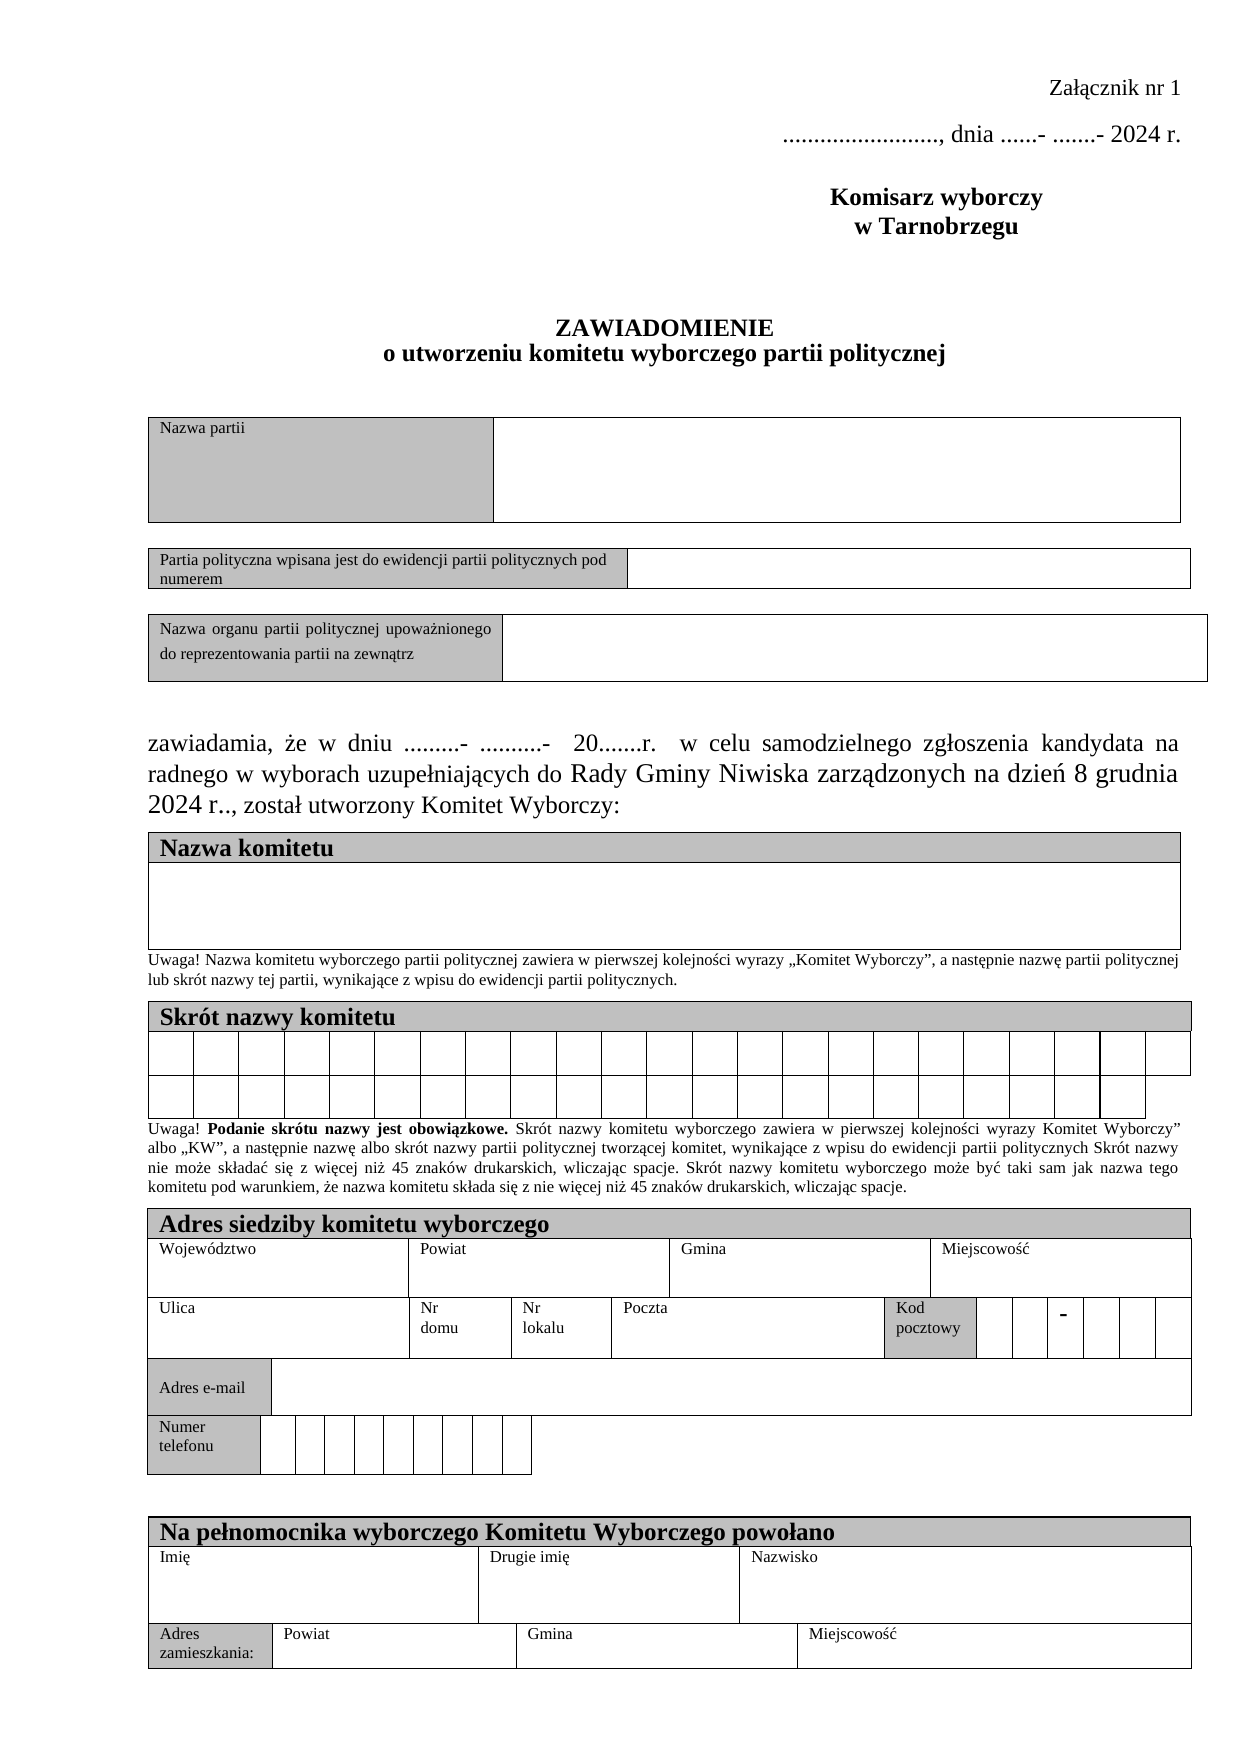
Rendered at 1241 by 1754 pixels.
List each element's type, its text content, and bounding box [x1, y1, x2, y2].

table_cell Adres zamieszkania: [149, 1624, 272, 1668]
table_cell Drugie imię [479, 1547, 739, 1623]
table_cell [738, 1032, 782, 1074]
table_cell [1084, 1298, 1119, 1358]
text ........................., dnia ......- .......- 2024 r. [148, 119, 1181, 148]
table_cell [1013, 1298, 1047, 1358]
table_cell [325, 1416, 354, 1474]
table_cell [414, 1416, 442, 1474]
table_cell [285, 1032, 329, 1074]
table_cell [693, 1076, 737, 1118]
table_header Nazwa partii [149, 418, 493, 522]
table_cell [874, 1032, 918, 1074]
table_cell [194, 1076, 238, 1118]
table_cell [355, 1416, 383, 1474]
table_cell [239, 1032, 284, 1074]
table_cell [466, 1076, 510, 1118]
table_cell [1101, 1076, 1145, 1118]
table_cell - [1048, 1298, 1083, 1358]
table_header Adres siedziby komitetu wyborczego [148, 1209, 1190, 1238]
table_cell Nr lokalu [512, 1298, 611, 1358]
text Uwaga! Nazwa komitetu wyborczego partii politycznej zawiera w pierwszej kolejności wyrazy „Komitet Wyborczy”, a następnie nazwę partii politycznej lub skrót nazwy tej partii, wynikające z wpisu do ewidencji partii politycznych. [148, 950, 1181, 988]
table_cell [829, 1076, 873, 1118]
table_cell [511, 1032, 556, 1074]
table_cell Gmina [517, 1624, 797, 1668]
text Komisarz wyborczy [691, 182, 1181, 211]
text o utworzeniu komitetu wyborczego partii politycznej [148, 342, 1181, 367]
text w Tarnobrzegu [691, 211, 1181, 240]
table_cell Nr domu [410, 1298, 511, 1358]
table_cell [375, 1076, 420, 1118]
table_cell [1156, 1298, 1191, 1358]
table_header Skrót nazwy komitetu [149, 1002, 1191, 1031]
table_header [494, 418, 1180, 522]
table_cell [443, 1416, 472, 1474]
table_cell [272, 1359, 1191, 1415]
table_cell [421, 1032, 465, 1074]
text zawiadamia, że w dniu .........- ..........- 20.......r. w celu samodzielnego zgłoszenia kandydata na radnego w wyborach uzupełniających do Rady Gminy Niwiska zarządzonych na dzień 8 grudnia 2024 r.., został utworzony Komitet Wyborczy: [148, 728, 1179, 819]
table_cell Powiat [409, 1239, 669, 1297]
table_header Nazwa komitetu [149, 833, 1180, 862]
table_cell [330, 1032, 374, 1074]
table_cell [557, 1032, 601, 1074]
table_cell [261, 1416, 295, 1474]
table_cell [874, 1076, 918, 1118]
table_cell Numer telefonu [148, 1416, 260, 1474]
table_cell Adres e-mail [148, 1359, 271, 1415]
table_cell Kod pocztowy [885, 1298, 976, 1358]
table_cell [1146, 1076, 1191, 1118]
table_cell [557, 1076, 601, 1118]
table_cell [783, 1032, 828, 1074]
table_cell Ulica [148, 1298, 409, 1358]
table_cell [421, 1076, 465, 1118]
table_cell [1101, 1032, 1145, 1074]
table_cell [1010, 1032, 1054, 1074]
table_cell [783, 1076, 828, 1118]
table_cell [829, 1032, 873, 1074]
table_cell Imię [149, 1547, 478, 1623]
table_cell [964, 1032, 1009, 1074]
table_cell Miejscowość [931, 1239, 1191, 1297]
table_cell [1010, 1076, 1054, 1118]
table_cell Gmina [670, 1239, 930, 1297]
text ZAWIADOMIENIE [148, 317, 1181, 342]
table_cell [466, 1032, 510, 1074]
table_cell [330, 1076, 374, 1118]
table_cell [602, 1076, 646, 1118]
table_cell [964, 1076, 1009, 1118]
table_cell Powiat [273, 1624, 516, 1668]
table_cell Poczta [612, 1298, 884, 1358]
table_cell Miejscowość [798, 1624, 1191, 1668]
text Uwaga! Podanie skrótu nazwy jest obowiązkowe. Skrót nazwy komitetu wyborczego zawiera w pierwszej kolejności wyrazy Komitet Wyborczy” albo „KW”, a następnie nazwę albo skrót nazwy partii politycznej tworzącej komitet, wynikające z wpisu do ewidencji partii politycznych Skrót nazwy nie może składać się z więcej niż 45 znaków drukarskich, wliczając spacje. Skrót nazwy komitetu wyborczego może być taki sam jak nazwa tego komitetu pod warunkiem, że nazwa komitetu składa się z nie więcej niż 45 znaków drukarskich, wliczając spacje. [148, 1119, 1181, 1196]
table_cell [285, 1076, 329, 1118]
table_header Nazwa organu partii politycznej upoważnionego do reprezentowania partii na zewnątrz [149, 615, 502, 681]
table_cell [296, 1416, 324, 1474]
table_header Na pełnomocnika wyborczego Komitetu Wyborczego powołano [149, 1518, 1190, 1546]
table_cell [919, 1032, 963, 1074]
table_cell [473, 1416, 502, 1474]
table_cell [511, 1076, 556, 1118]
table_cell [149, 1032, 193, 1074]
table_cell [977, 1298, 1012, 1358]
table_cell [693, 1032, 737, 1074]
table_cell [239, 1076, 284, 1118]
table_cell [194, 1032, 238, 1074]
table_header Partia polityczna wpisana jest do ewidencji partii politycznych pod numerem [149, 549, 627, 588]
table_header [503, 615, 1207, 681]
table_cell Nazwisko [740, 1547, 1191, 1623]
table_cell [1146, 1032, 1190, 1074]
table_cell [647, 1032, 692, 1074]
table_cell [919, 1076, 963, 1118]
table_cell [738, 1076, 782, 1118]
table_header [628, 549, 1190, 588]
table_cell [1120, 1298, 1155, 1358]
table_cell [1055, 1076, 1099, 1118]
table_cell [149, 1076, 193, 1118]
table_cell [375, 1032, 420, 1074]
table_cell [384, 1416, 413, 1474]
table_cell Województwo [148, 1239, 408, 1297]
table_cell [503, 1416, 531, 1474]
table_cell [149, 863, 1180, 949]
table_cell [602, 1032, 646, 1074]
table_cell [1055, 1032, 1099, 1074]
table_cell [647, 1076, 692, 1118]
